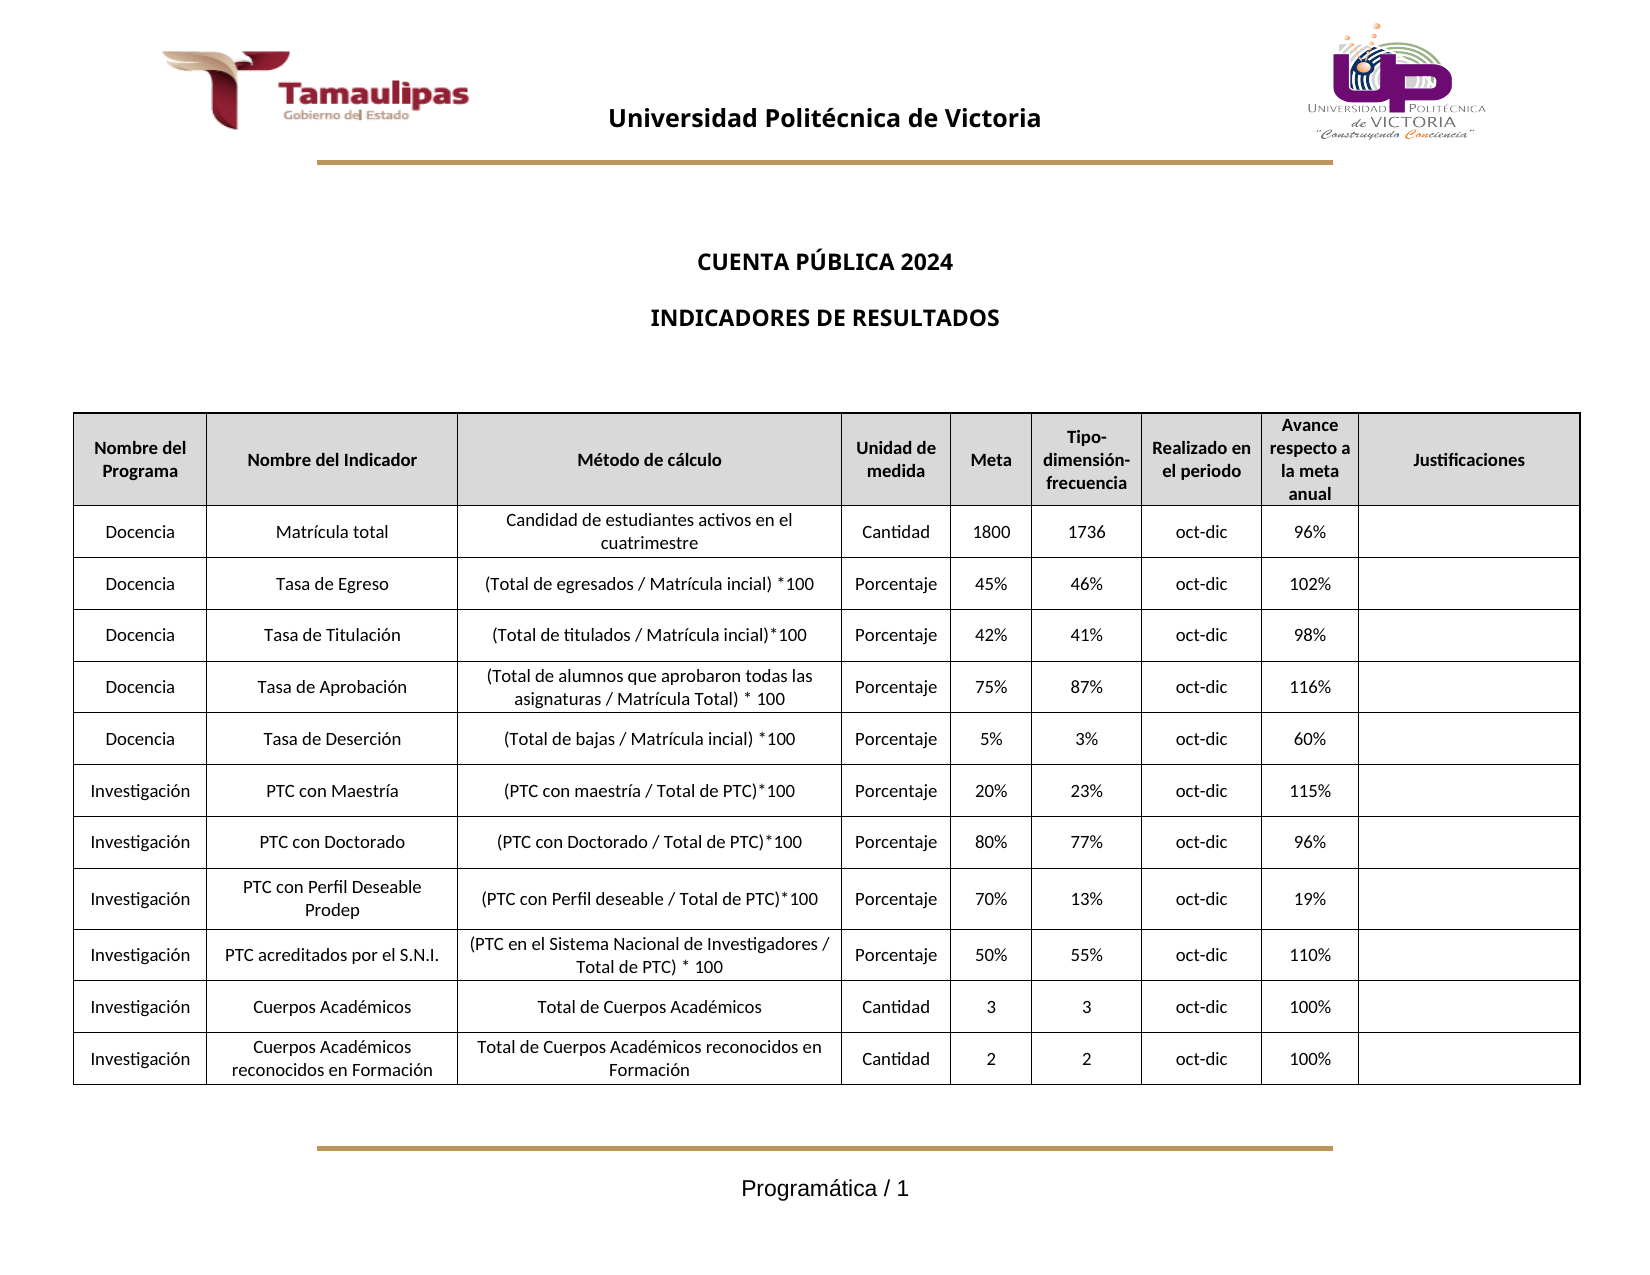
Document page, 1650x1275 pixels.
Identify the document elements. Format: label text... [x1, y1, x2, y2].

picture [317, 160, 1333, 165]
text CUENTA PÚBLICA 2024 [177, 245, 1473, 277]
table_cell 13% [1032, 869, 1141, 928]
table_cell Tasa de Egreso [207, 558, 457, 609]
table_cell Porcentaje [842, 662, 950, 712]
table_cell 1800 [951, 506, 1031, 557]
table_cell (Total de bajas / Matrícula incial) *100 [458, 713, 841, 764]
table_cell 96% [1262, 506, 1358, 557]
table_cell oct-dic [1142, 765, 1261, 816]
table_cell Docencia [74, 610, 206, 661]
table_cell Cantidad [842, 981, 950, 1032]
table_header Unidad de medida [842, 414, 950, 505]
table_cell Docencia [74, 506, 206, 557]
table_cell 3 [951, 981, 1031, 1032]
table_cell Investigación [74, 765, 206, 816]
table_cell Cantidad [842, 1033, 950, 1084]
table_cell 2 [1032, 1033, 1141, 1084]
table_cell oct-dic [1142, 930, 1261, 980]
table_cell 3 [1032, 981, 1141, 1032]
picture [159, 40, 483, 140]
table_cell 46% [1032, 558, 1141, 609]
table_cell [1359, 713, 1579, 764]
table_cell Porcentaje [842, 610, 950, 661]
table_cell 80% [951, 817, 1031, 868]
table_cell Total de Cuerpos Académicos [458, 981, 841, 1032]
table_cell oct-dic [1142, 662, 1261, 712]
table_cell [1359, 869, 1579, 928]
table_header Realizado en el periodo [1142, 414, 1261, 505]
table_cell 45% [951, 558, 1031, 609]
table_cell 110% [1262, 930, 1358, 980]
table_cell [1359, 765, 1579, 816]
table_cell Porcentaje [842, 558, 950, 609]
picture [1307, 23, 1486, 140]
table_cell [1359, 930, 1579, 980]
table_cell Porcentaje [842, 713, 950, 764]
table_cell Cuerpos Académicos [207, 981, 457, 1032]
table_cell 100% [1262, 981, 1358, 1032]
table_cell 115% [1262, 765, 1358, 816]
table_cell oct-dic [1142, 506, 1261, 557]
table_cell (Total de egresados / Matrícula incial) *100 [458, 558, 841, 609]
table_cell (Total de alumnos que aprobaron todas las asignaturas / Matrícula Total) * 100 [458, 662, 841, 712]
table_cell Matrícula total [207, 506, 457, 557]
table_cell oct-dic [1142, 558, 1261, 609]
table_cell PTC con Doctorado [207, 817, 457, 868]
table_cell Porcentaje [842, 765, 950, 816]
table_header Justificaciones [1359, 414, 1579, 505]
table_cell 98% [1262, 610, 1358, 661]
table_cell [1359, 1033, 1579, 1084]
table_cell Tasa de Titulación [207, 610, 457, 661]
table_cell oct-dic [1142, 817, 1261, 868]
table_cell Investigación [74, 1033, 206, 1084]
table_cell 23% [1032, 765, 1141, 816]
table_cell 1736 [1032, 506, 1141, 557]
text INDICADORES DE RESULTADOS [177, 302, 1473, 333]
table_cell 2 [951, 1033, 1031, 1084]
table_cell oct-dic [1142, 713, 1261, 764]
table_cell [1359, 506, 1579, 557]
table_cell 41% [1032, 610, 1141, 661]
table_cell [1359, 662, 1579, 712]
table_cell 75% [951, 662, 1031, 712]
table_cell [1359, 610, 1579, 661]
table_cell oct-dic [1142, 1033, 1261, 1084]
table_header Nombre del Programa [74, 414, 206, 505]
table_cell Cuerpos Académicos reconocidos en Formación [207, 1033, 457, 1084]
table_header Tipo-dimensión-frecuencia [1032, 414, 1141, 505]
table_cell (PTC con Doctorado / Total de PTC)*100 [458, 817, 841, 868]
table_cell (PTC con Perfil deseable / Total de PTC)*100 [458, 869, 841, 928]
table_cell 20% [951, 765, 1031, 816]
table_cell (PTC con maestría / Total de PTC)*100 [458, 765, 841, 816]
table_cell Porcentaje [842, 930, 950, 980]
table_cell (Total de titulados / Matrícula incial)*100 [458, 610, 841, 661]
table_header Meta [951, 414, 1031, 505]
table_cell 5% [951, 713, 1031, 764]
table_cell Investigación [74, 869, 206, 928]
table_cell Porcentaje [842, 817, 950, 868]
table_cell 55% [1032, 930, 1141, 980]
table_cell 42% [951, 610, 1031, 661]
table_cell Total de Cuerpos Académicos reconocidos en Formación [458, 1033, 841, 1084]
table_cell PTC acreditados por el S.N.I. [207, 930, 457, 980]
table_header Método de cálculo [458, 414, 841, 505]
table_cell PTC con Perfil Deseable Prodep [207, 869, 457, 928]
table_cell 70% [951, 869, 1031, 928]
table_cell Investigación [74, 981, 206, 1032]
table_cell Porcentaje [842, 869, 950, 928]
table_cell Tasa de Aprobación [207, 662, 457, 712]
table_cell PTC con Maestría [207, 765, 457, 816]
table_cell 87% [1032, 662, 1141, 712]
table_cell 102% [1262, 558, 1358, 609]
table_cell 77% [1032, 817, 1141, 868]
table_cell oct-dic [1142, 610, 1261, 661]
table_header Nombre del Indicador [207, 414, 457, 505]
table_cell 50% [951, 930, 1031, 980]
table_cell oct-dic [1142, 981, 1261, 1032]
table_cell [1359, 817, 1579, 868]
table_cell Docencia [74, 713, 206, 764]
picture [317, 1146, 1333, 1151]
table_cell Tasa de Deserción [207, 713, 457, 764]
table_cell Cantidad [842, 506, 950, 557]
table_header Avance respecto a la meta anual [1262, 414, 1358, 505]
table_cell 19% [1262, 869, 1358, 928]
table_cell Investigación [74, 930, 206, 980]
table_cell Investigación [74, 817, 206, 868]
table_cell [1359, 558, 1579, 609]
table_cell Candidad de estudiantes activos en el cuatrimestre [458, 506, 841, 557]
table_cell [1359, 981, 1579, 1032]
table_cell 96% [1262, 817, 1358, 868]
table_cell (PTC en el Sistema Nacional de Investigadores / Total de PTC) * 100 [458, 930, 841, 980]
table_cell oct-dic [1142, 869, 1261, 928]
table_cell 3% [1032, 713, 1141, 764]
table_cell 60% [1262, 713, 1358, 764]
table_cell 116% [1262, 662, 1358, 712]
table_cell 100% [1262, 1033, 1358, 1084]
table_cell Docencia [74, 558, 206, 609]
table_cell Docencia [74, 662, 206, 712]
